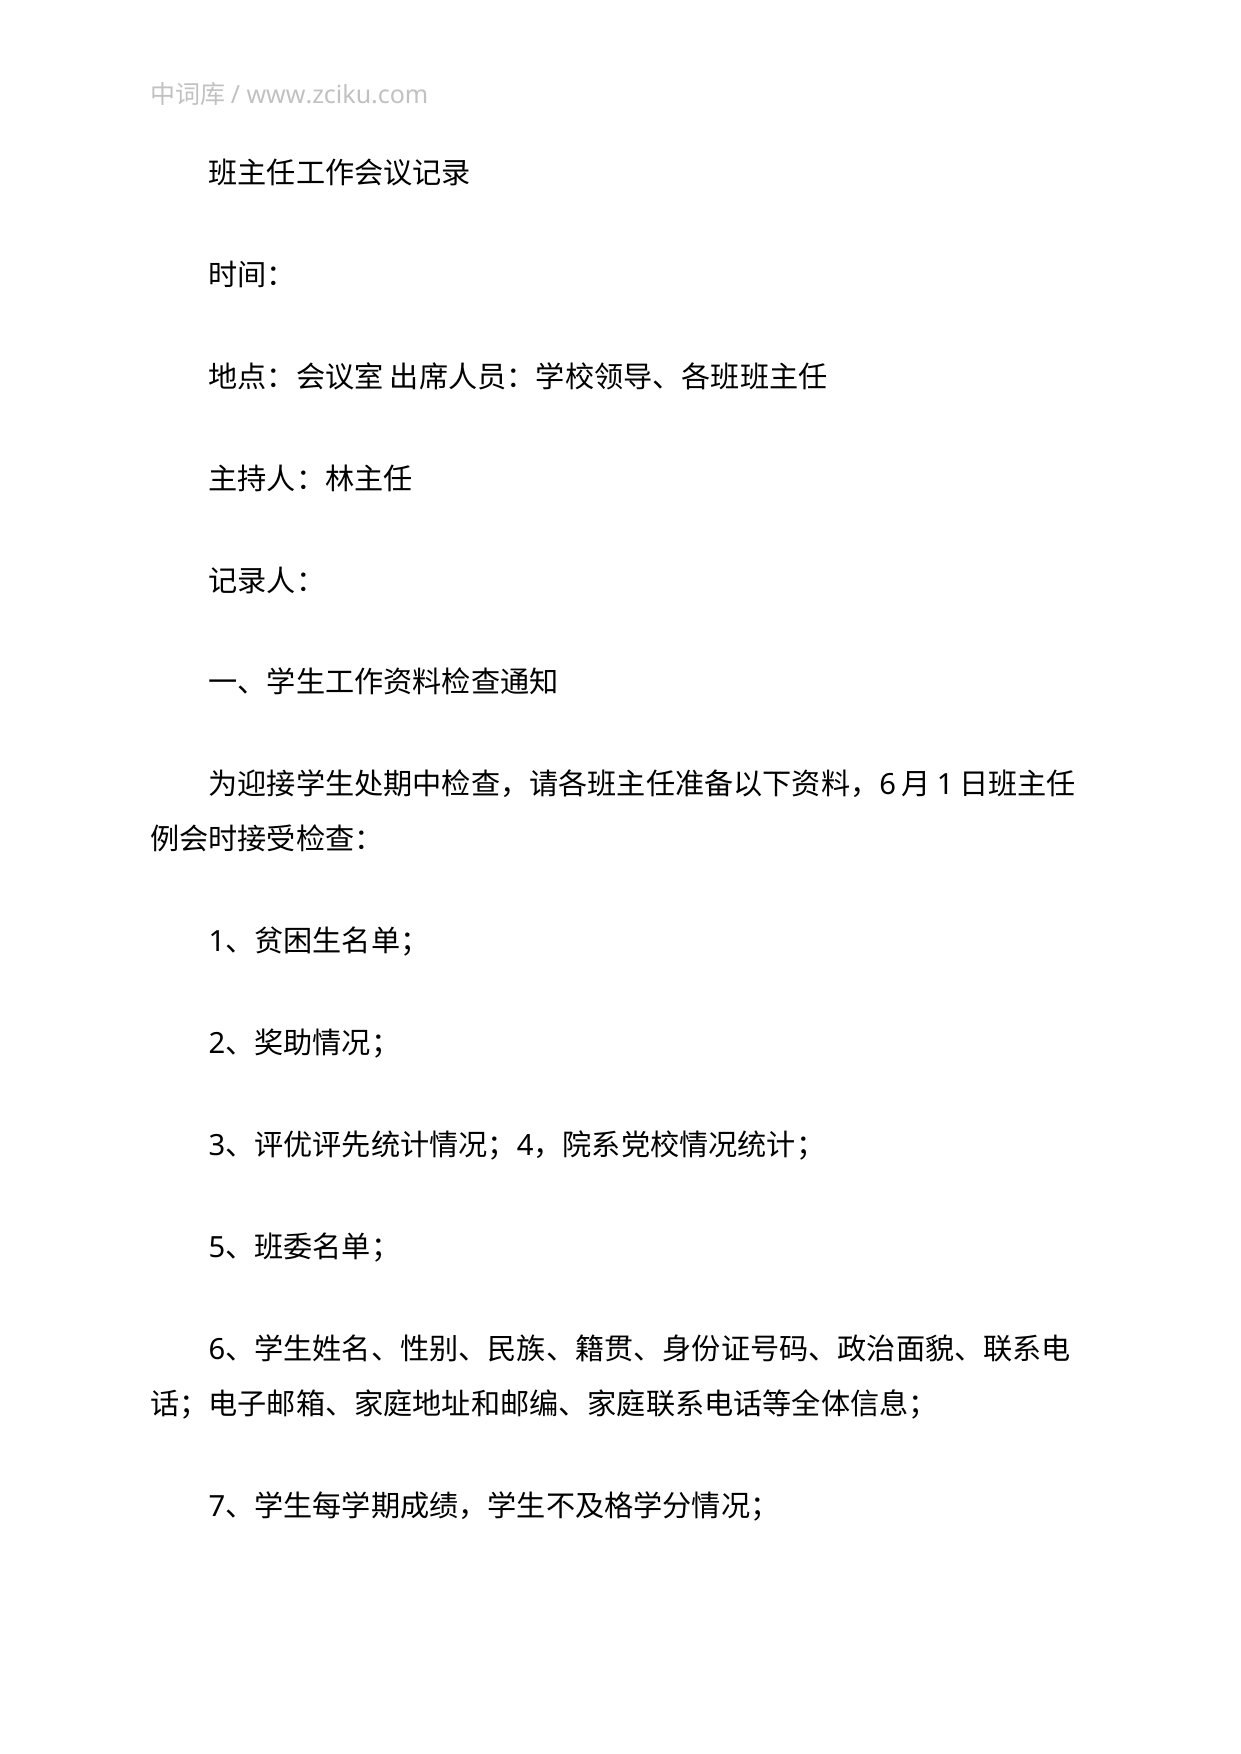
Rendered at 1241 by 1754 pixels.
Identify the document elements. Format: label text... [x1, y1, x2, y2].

text 一、学生工作资料检查通知 [150, 659, 1090, 701]
text 时间： [150, 252, 1090, 294]
text 班主任工作会议记录 [150, 150, 1090, 192]
text 记录人： [150, 557, 1090, 599]
text 2、奖助情况； [150, 1019, 1090, 1062]
text 7、学生每学期成绩，学生不及格学分情况； [150, 1482, 1090, 1524]
text 主持人：林主任 [150, 455, 1090, 498]
text 3、评优评先统计情况；4，院系党校情况统计； [150, 1121, 1090, 1164]
text 地点：会议室 出席人员：学校领导、各班班主任 [150, 353, 1090, 396]
text 6、学生姓名、性别、民族、籍贯、身份证号码、政治面貌、联系电话；电子邮箱、家庭地址和邮编、家庭联系电话等全体信息； [150, 1325, 1090, 1423]
text 5、班委名单； [150, 1223, 1090, 1266]
text 为迎接学生处期中检查，请各班主任准备以下资料，6月1日班主任例会时接受检查： [150, 761, 1090, 858]
text 1、贫困生名单； [150, 917, 1090, 960]
